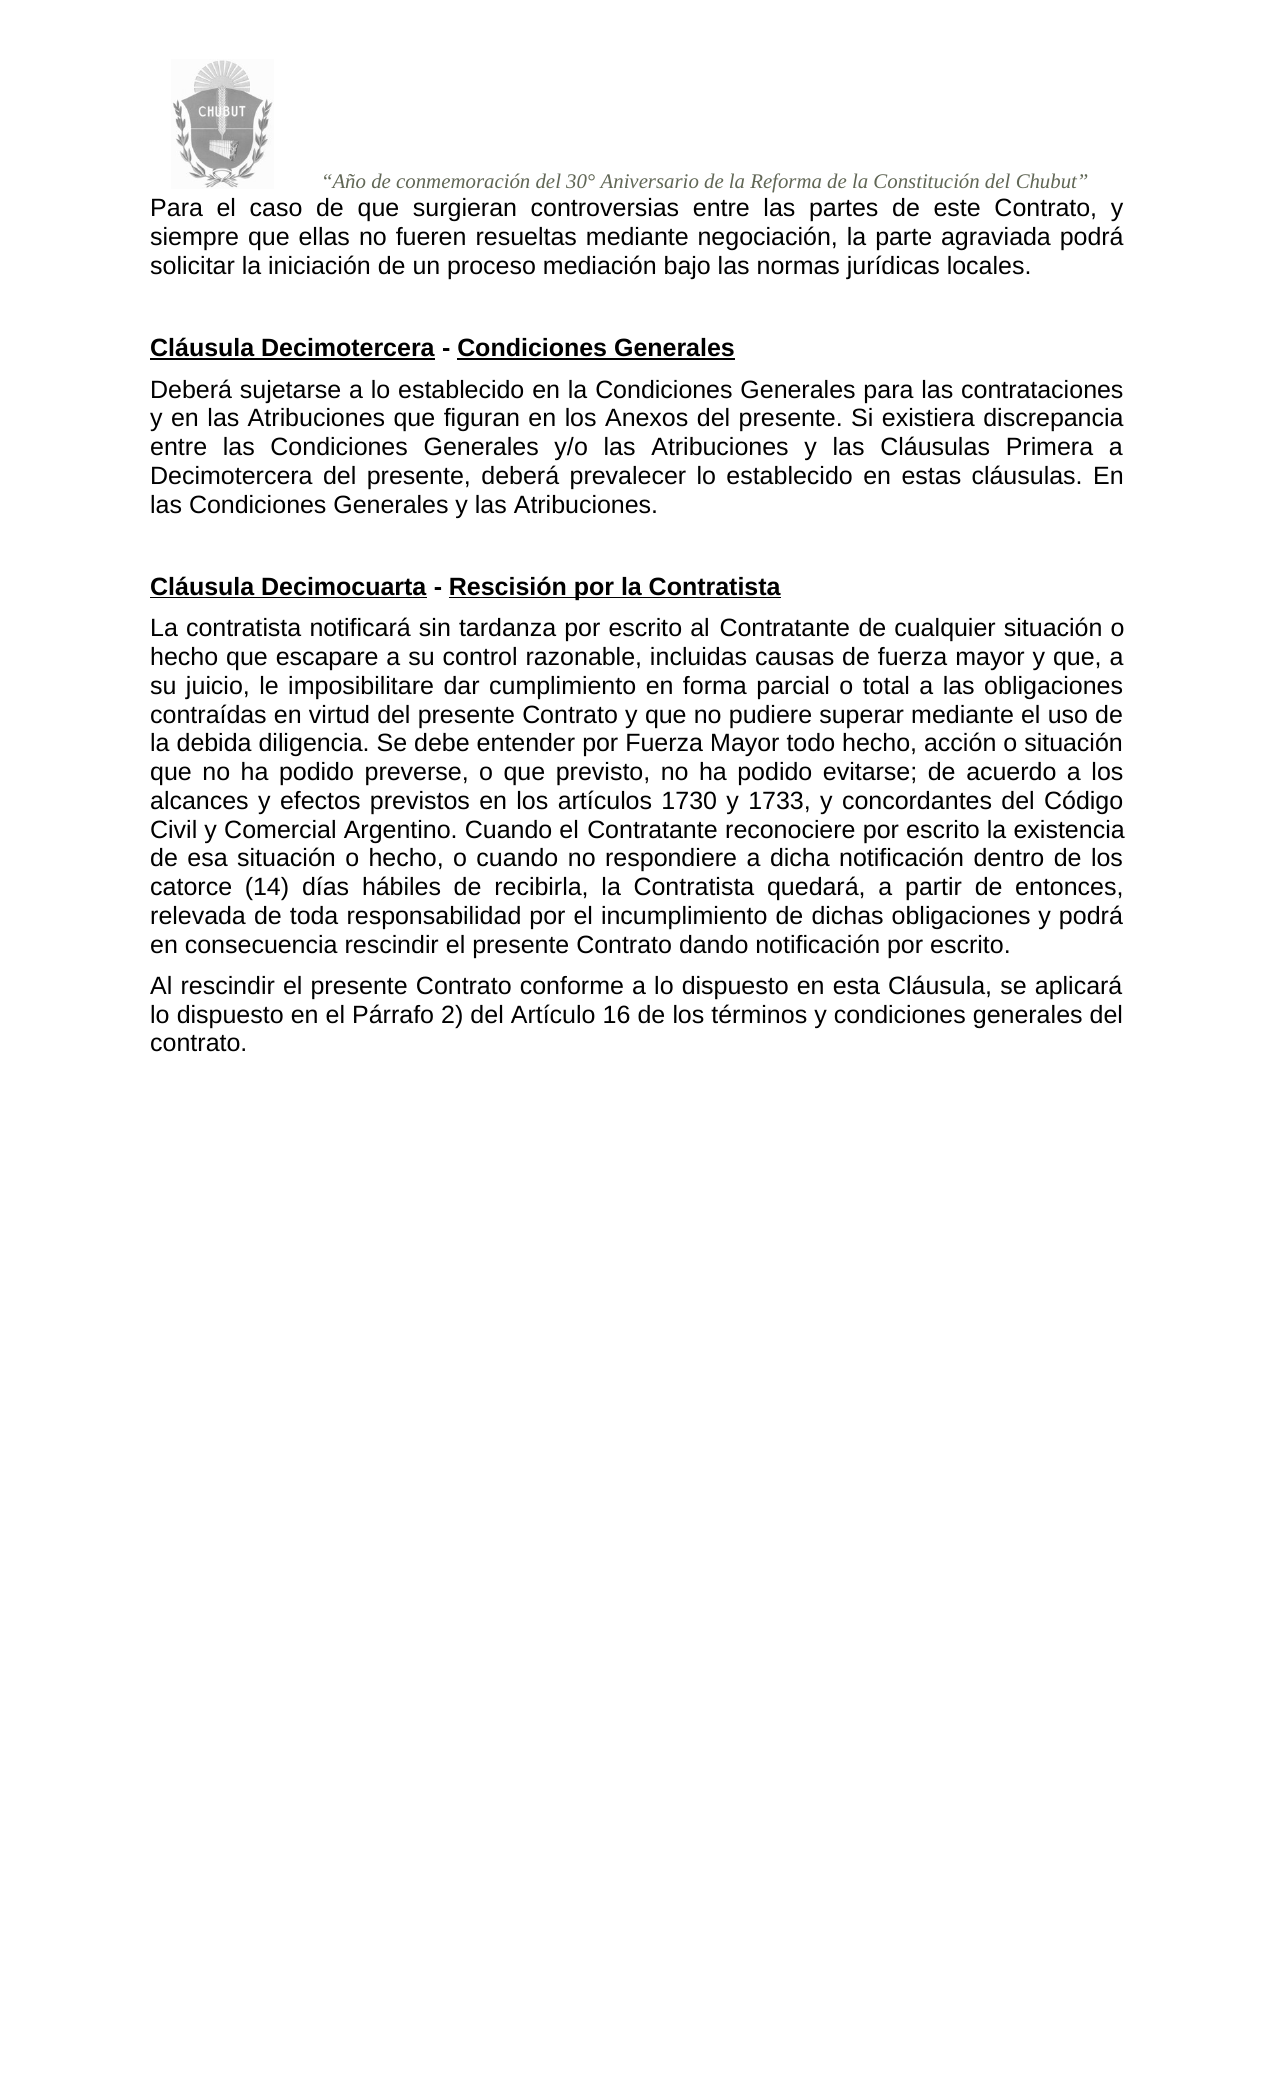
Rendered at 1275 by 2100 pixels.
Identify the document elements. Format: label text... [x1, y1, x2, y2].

text Deberá sujetarse a lo establecido en la Condiciones Generales para las contrataciones y en las Atribuciones que figuran en los Anexos del presente. Si existiera discrepancia entre las Condiciones Generales y/o las Atribuciones y las Cláusulas Primera a Decimotercera del presente, deberá prevalecer lo establecido en estas cláusulas. En las Condiciones Generales y las Atribuciones. [150, 374, 1125, 518]
text Cláusula Decimocuarta - Rescisión por la Contratista [150, 572, 1125, 601]
text Para el caso de que surgieran controversias entre las partes de este Contrato, y siempre que ellas no fueren resueltas mediante negociación, la parte agraviada podrá solicitar la iniciación de un proceso mediación bajo las normas jurídicas locales. [150, 193, 1125, 279]
text Cláusula Decimotercera - Condiciones Generales [150, 333, 1125, 362]
text La contratista notificará sin tardanza por escrito al Contratante de cualquier situación o hecho que escapare a su control razonable, incluidas causas de fuerza mayor y que, a su juicio, le imposibilitare dar cumplimiento en forma parcial o total a las obligaciones contraídas en virtud del presente Contrato y que no pudiere superar mediante el uso de la debida diligencia. Se debe entender por Fuerza Mayor todo hecho, acción o situación que no ha podido preverse, o que previsto, no ha podido evitarse; de acuerdo a los alcances y efectos previstos en los artículos 1730 y 1733, y concordantes del Código Civil y Comercial Argentino. Cuando el Contratante reconociere por escrito la existencia de esa situación o hecho, o cuando no respondiere a dicha notificación dentro de los catorce (14) días hábiles de recibirla, la Contratista quedará, a partir de entonces, relevada de toda responsabilidad por el incumplimiento de dichas obligaciones y podrá en consecuencia rescindir el presente Contrato dando notificación por escrito. [150, 613, 1125, 958]
picture [170, 59, 274, 189]
text Al rescindir el presente Contrato conforme a lo dispuesto en esta Cláusula, se aplicará lo dispuesto en el Párrafo 2) del Artículo 16 de los términos y condiciones generales del contrato. [150, 971, 1125, 1057]
